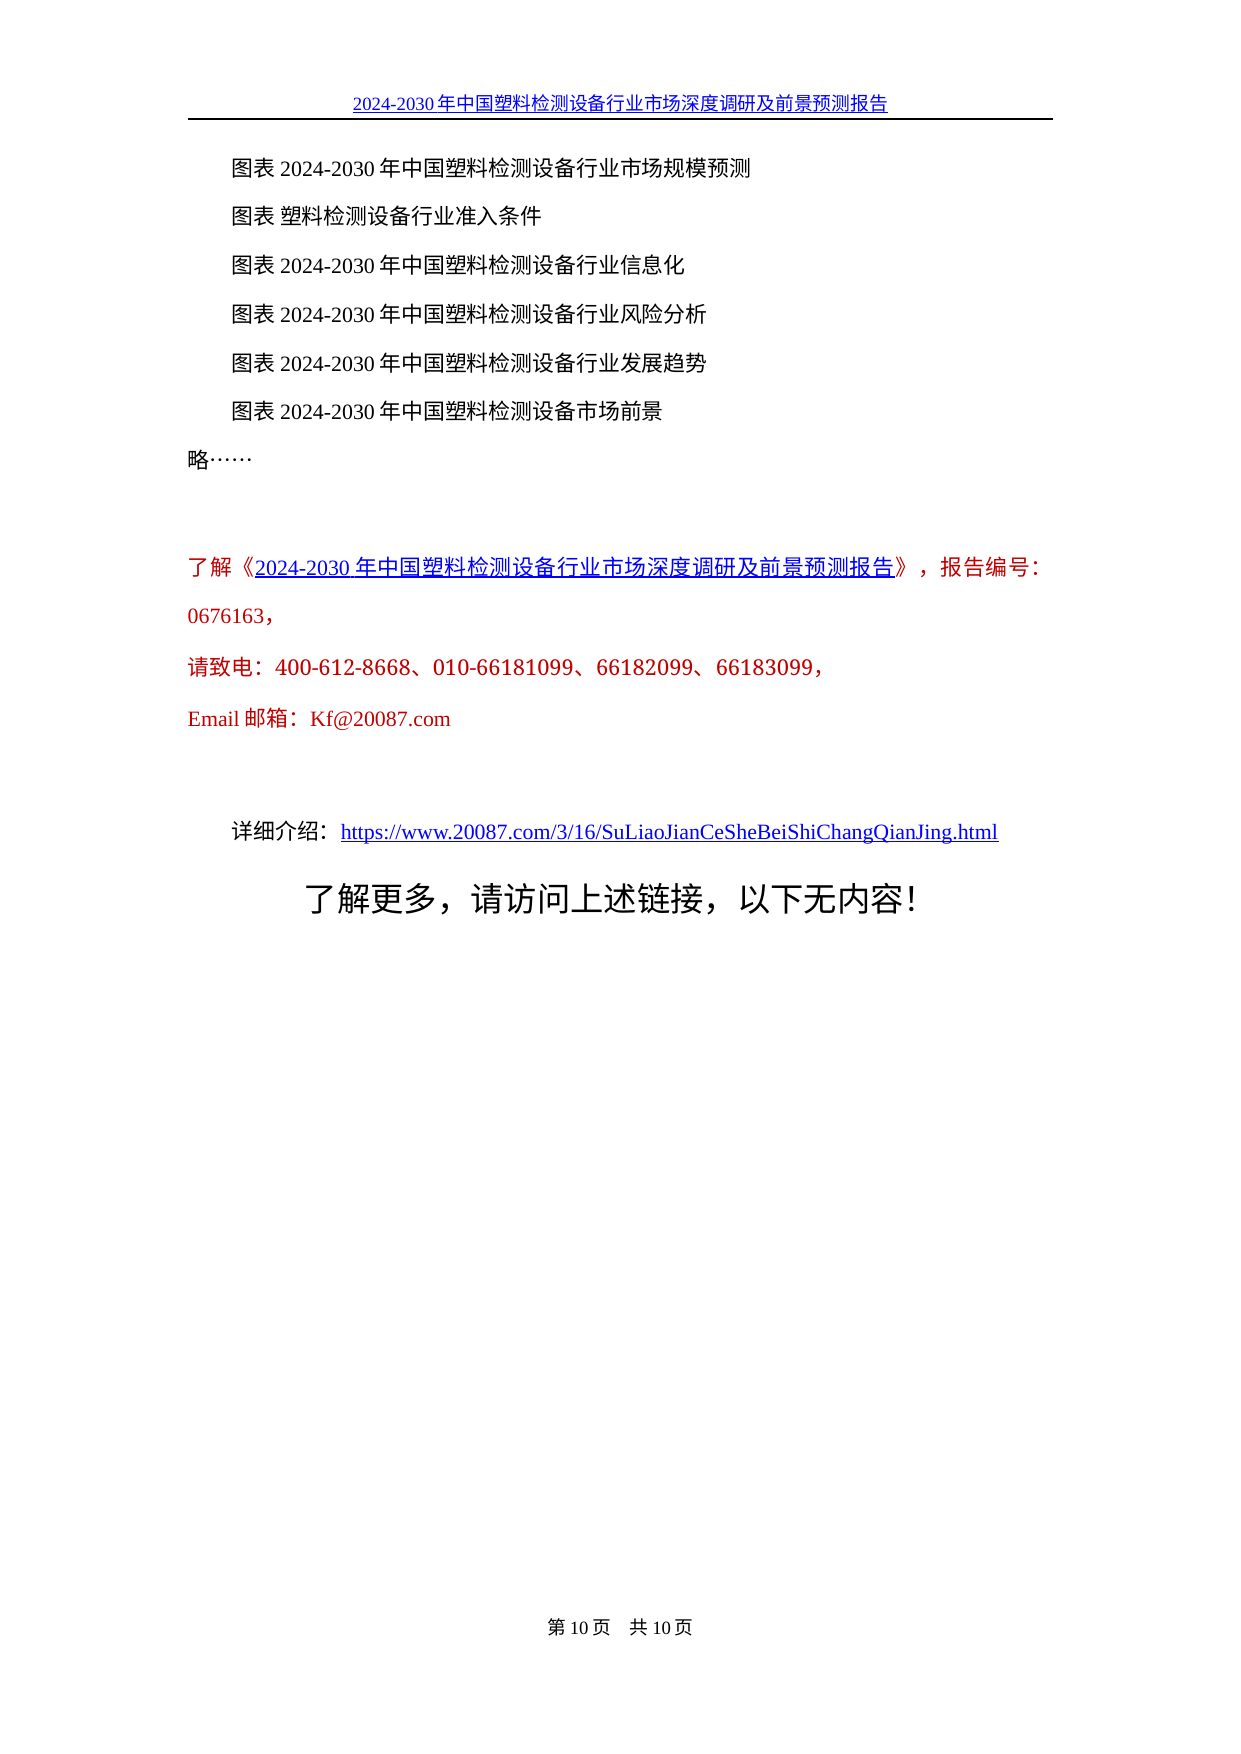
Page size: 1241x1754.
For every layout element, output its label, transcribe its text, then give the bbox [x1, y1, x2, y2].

text Email邮箱：Kf@20087.com [187, 701, 1053, 733]
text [187, 150, 1053, 475]
text 请致电：400-612-8668、010-66181099、66182099、66183099， [187, 649, 1053, 682]
text 了解《2024-2030年中国塑料检测设备行业市场深度调研及前景预测报告》，报告编号：0676163， [187, 549, 1053, 630]
text 详细介绍：https://www.20087.com/3/16/SuLiaoJianCeSheBeiShiChangQianJing.html [187, 814, 1053, 846]
title 了解更多，请访问上述链接，以下无内容！ [187, 864, 1053, 929]
